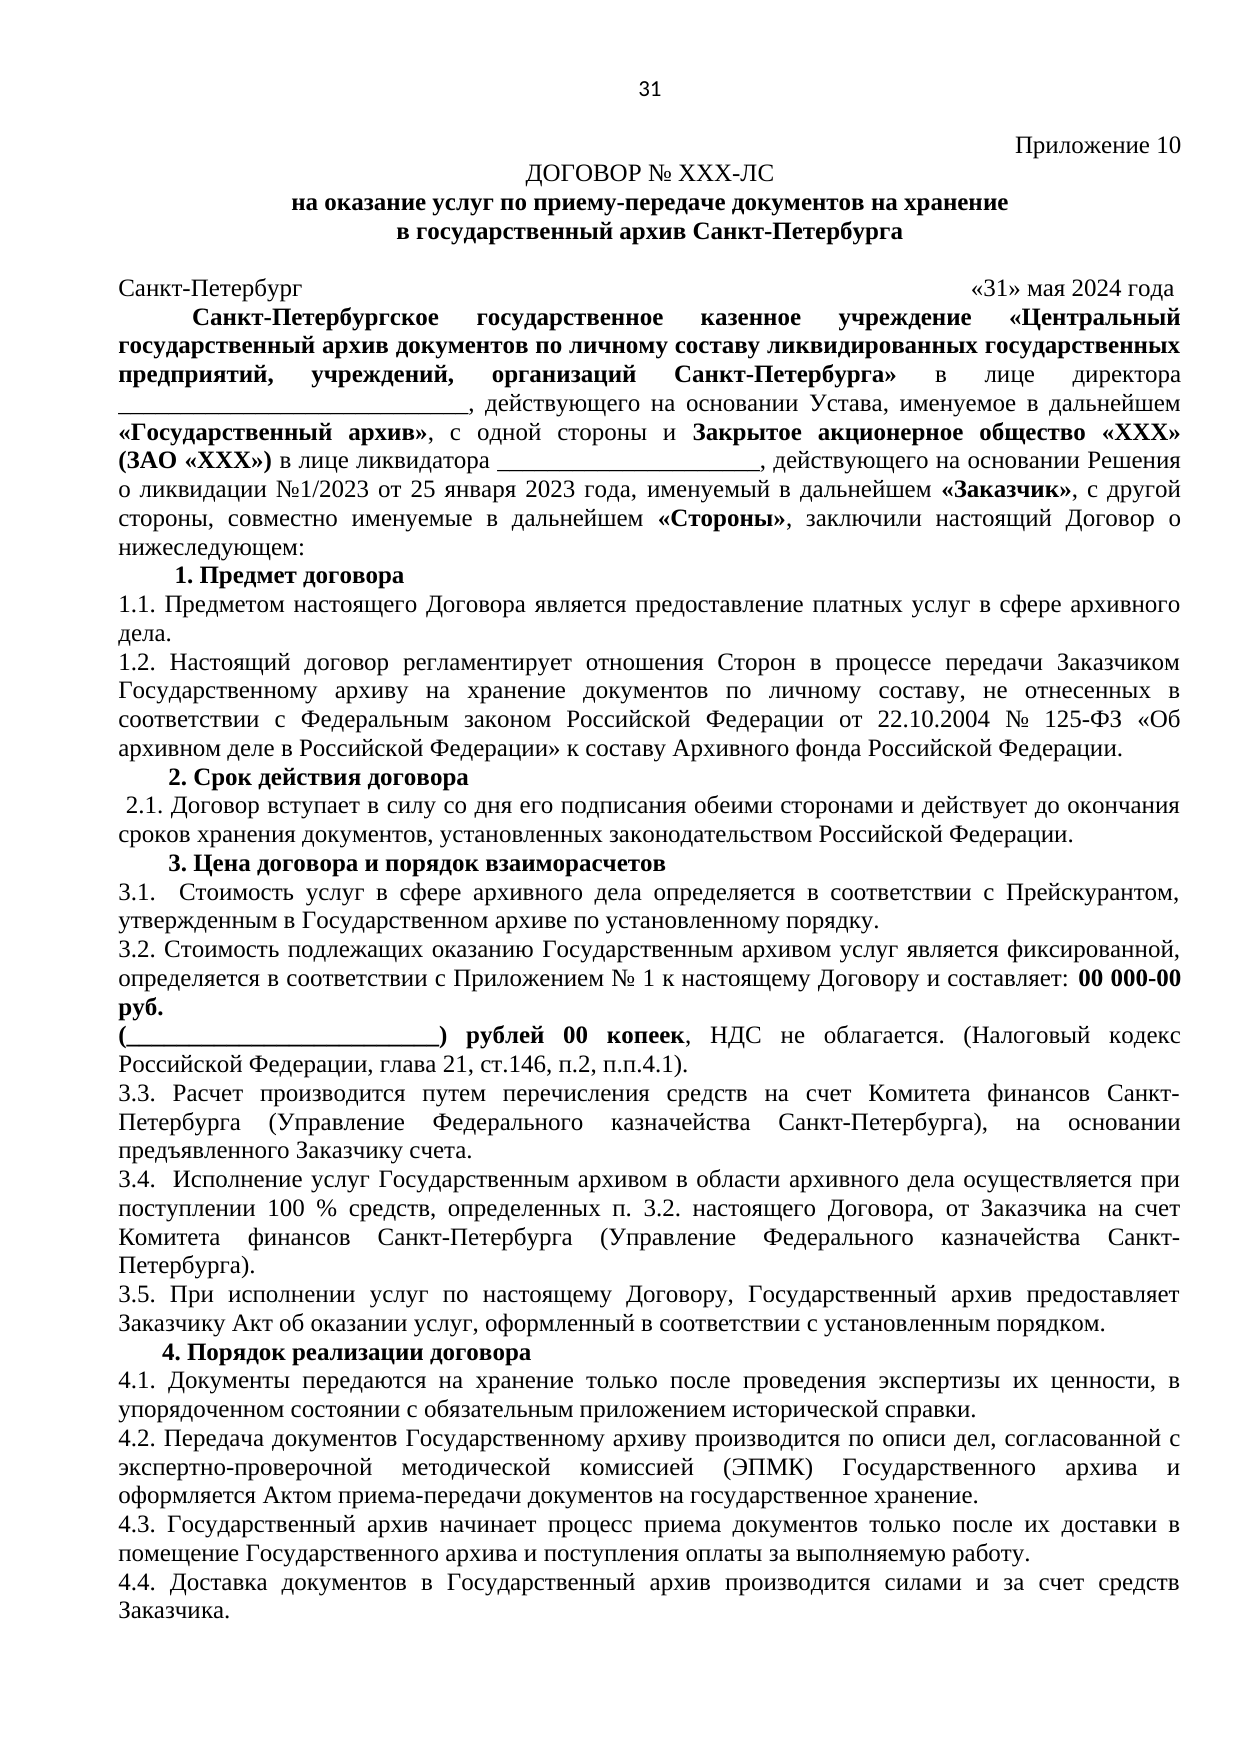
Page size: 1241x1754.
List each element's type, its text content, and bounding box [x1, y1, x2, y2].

text 3.4. Исполнение услуг Государственным архивом в области архивного дела осуществляется при поступлении 100 % средств, определенных п. 3.2. настоящего Договора, от Заказчика на счет Комитета финансов Санкт-Петербурга (Управление Федерального казначейства Санкт-Петербурга). [118, 1164, 1181, 1279]
text 4.4. Доставка документов в Государственный архив производится силами и за счет средств Заказчика. [118, 1567, 1181, 1624]
text 3.2. Стоимость подлежащих оказанию Государственным архивом услуг является фиксированной, определяется в соответствии с Приложением № 1 к настоящему Договору и составляет: 00 000-00 руб. [118, 934, 1181, 1020]
text 4.1. Документы передаются на хранение только после проведения экспертизы их ценности, в упорядоченном состоянии с обязательным приложением исторической справки. [118, 1365, 1181, 1423]
text 3. Цена договора и порядок взаиморасчетов [118, 848, 1181, 877]
text 1.2. Настоящий договор регламентирует отношения Сторон в процессе передачи Заказчиком Государственному архиву на хранение документов по личному составу, не отнесенных в соответствии с Федеральным законом Российской Федерации от 22.10.2004 № 125-ФЗ «Об архивном деле в Российской Федерации» к составу Архивного фонда Российской Федерации. [118, 647, 1181, 762]
text (_________________________) рублей 00 копеек, НДС не облагается. (Налоговый кодекс Российской Федерации, глава 21, ст.146, п.2, п.п.4.1). [118, 1020, 1181, 1078]
text ДОГОВОР № ХХХ-ЛС [118, 158, 1181, 187]
text 3.5. При исполнении услуг по настоящему Договору, Государственный архив предоставляет Заказчику Акт об оказании услуг, оформленный в соответствии с установленным порядком. [118, 1279, 1181, 1337]
text на оказание услуг по приему-передаче документов на хранение [118, 187, 1181, 216]
text Санкт-Петербургское государственное казенное учреждение «Центральный государственный архив документов по личному составу ликвидированных государственных предприятий, учреждений, организаций Санкт-Петербурга» в лице директора ____________________________, действующего на основании Устава, именуемое в дальнейшем «Государственный архив», с одной стороны и Закрытое акционерное общество «ХХХ» (ЗАО «ХХХ») в лице ликвидатора _____________________, действующего на основании Решения о ликвидации №1/2023 от 25 января 2023 года, именуемый в дальнейшем «Заказчик», с другой стороны, совместно именуемые в дальнейшем «Стороны», заключили настоящий Договор о нижеследующем: [118, 302, 1181, 560]
text 3.1. Стоимость услуг в сфере архивного дела определяется в соответствии с Прейскурантом, утвержденным в Государственном архиве по установленному порядку. [118, 877, 1181, 934]
text Приложение 10 [118, 130, 1181, 158]
text 4. Порядок реализации договора [118, 1337, 1181, 1365]
text 2. Срок действия договора [118, 762, 1181, 790]
text 2.1. Договор вступает в силу со дня его подписания обеими сторонами и действует до окончания сроков хранения документов, установленных законодательством Российской Федерации. [118, 790, 1181, 848]
text в государственный архив Санкт-Петербурга [118, 216, 1181, 245]
text 4.3. Государственный архив начинает процесс приема документов только после их доставки в помещение Государственного архива и поступления оплаты за выполняемую работу. [118, 1509, 1181, 1567]
text 4.2. Передача документов Государственному архиву производится по описи дел, согласованной с экспертно-проверочной методической комиссией (ЭПМК) Государственного архива и оформляется Актом приема-передачи документов на государственное хранение. [118, 1423, 1181, 1509]
text 1. Предмет договора [118, 560, 1181, 589]
text Санкт-Петербург «31» мая 2024 года [118, 273, 1181, 302]
text 3.3. Расчет производится путем перечисления средств на счет Комитета финансов Санкт-Петербурга (Управление Федерального казначейства Санкт-Петербурга), на основании предъявленного Заказчику счета. [118, 1078, 1181, 1164]
text 1.1. Предметом настоящего Договора является предоставление платных услуг в сфере архивного дела. [118, 589, 1181, 647]
